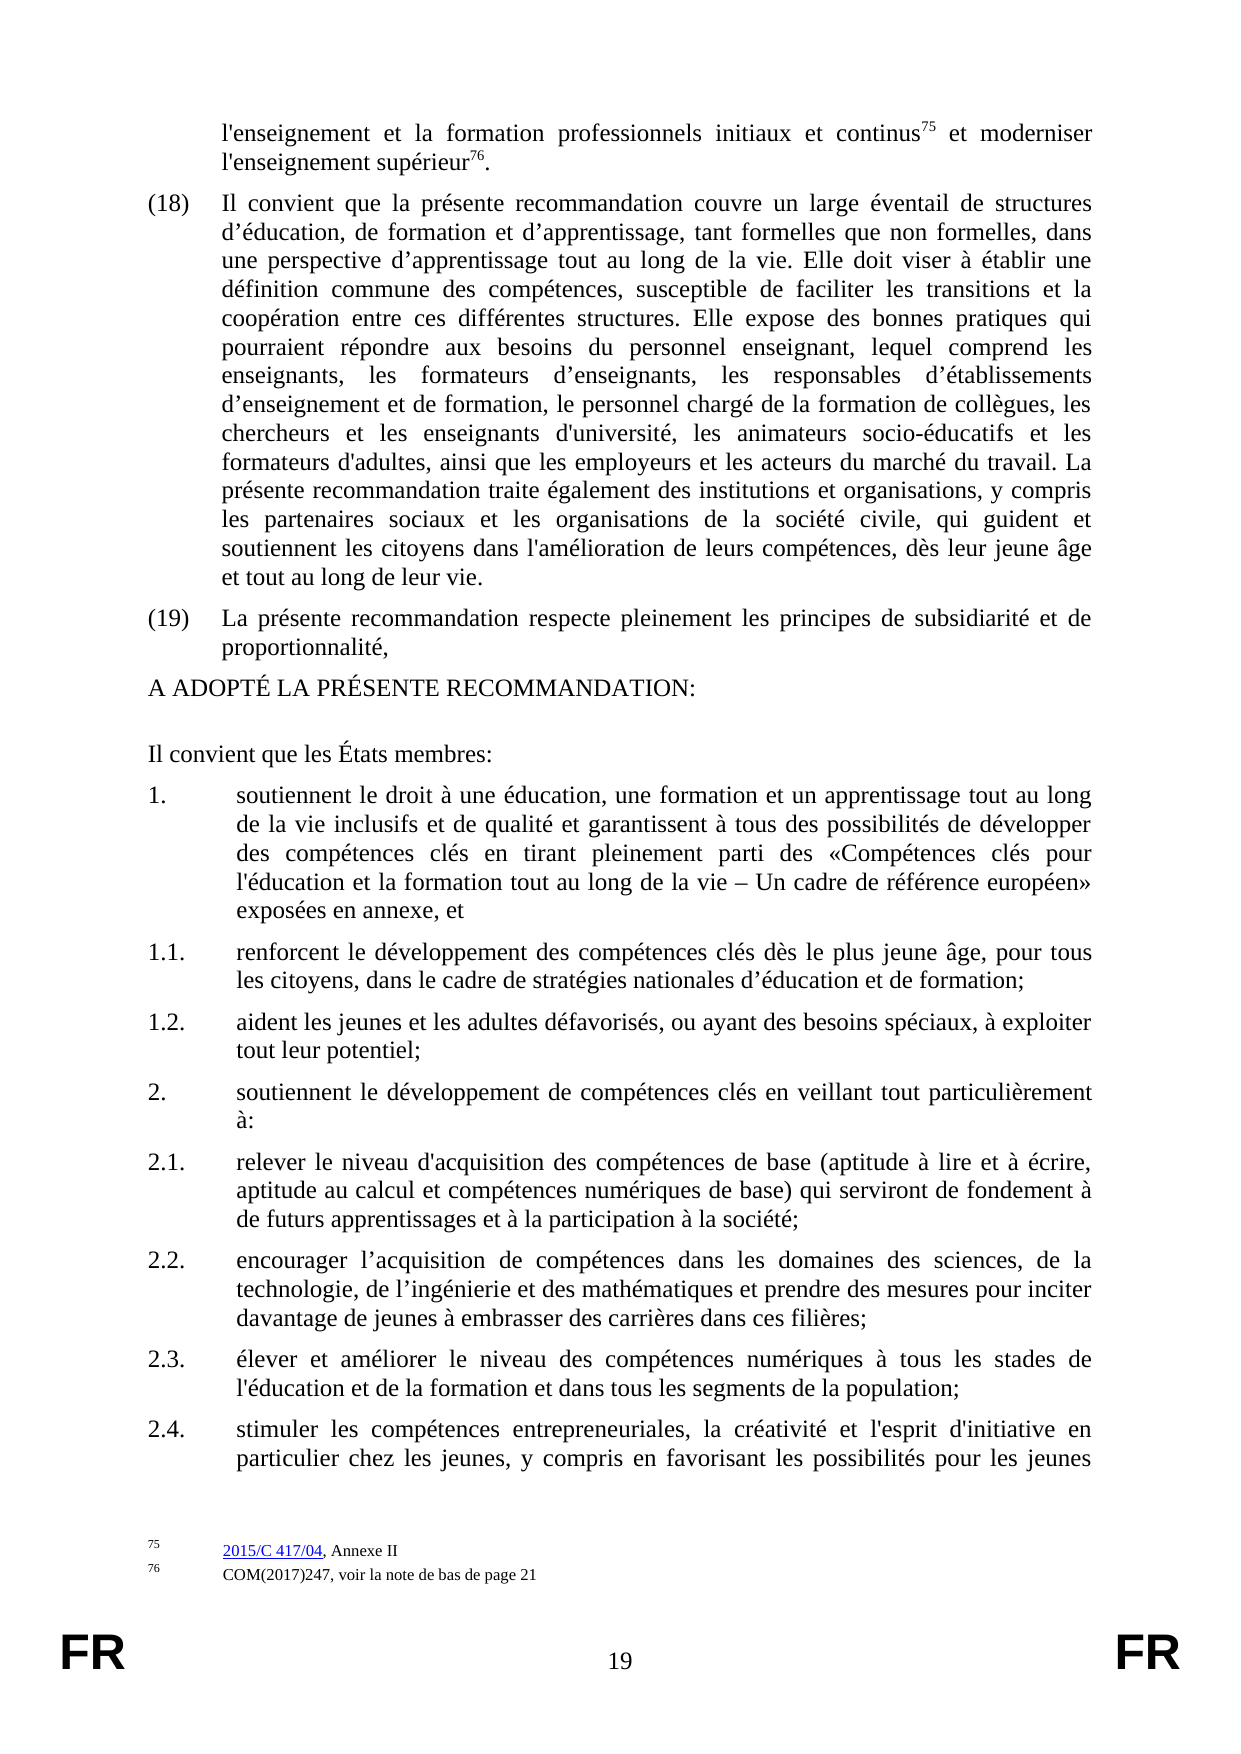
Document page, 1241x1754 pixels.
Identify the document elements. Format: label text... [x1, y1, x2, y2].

text (17) Pour le développement des compétences clés dans une perspective d’apprentissage tout au long de la vie, un soutien devrait être assuré à tous les niveaux des parcours d'éducation, de formation et d’apprentissage, par des actions visant à: promouvoir une éducation et un accueil de qualité pour les jeunes enfants, améliorer encore l'éducation scolaire et assurer un enseignement d'excellence, proposer des parcours de renforcement des compétences aux adultes peu qualifiés, développer davantage l'enseignement et la formation professionnels initiaux et continus et moderniser l'enseignement supérieur. [148, 118, 1093, 176]
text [148, 1414, 1093, 1472]
text 1.2. aident les jeunes et les adultes défavorisés, ou ayant des besoins spéciaux, à exploiter tout leur potentiel; [148, 1007, 1093, 1064]
text 2.3. élever et améliorer le niveau des compétences numériques à tous les stades de l'éducation et de la formation et dans tous les segments de la population; [148, 1344, 1093, 1402]
text 1.1. renforcent le développement des compétences clés dès le plus jeune âge, pour tous les citoyens, dans le cadre de stratégies nationales d’éducation et de formation; [148, 937, 1093, 994]
text 1. soutiennent le droit à une éducation, une formation et un apprentissage tout au long de la vie inclusifs et de qualité et garantissent à tous des possibilités de développer des compétences clés en tirant pleinement parti des «Compétences clés pour l'éducation et la formation tout au long de la vie – Un cadre de référence européen» exposées en annexe, et [148, 781, 1093, 924]
text 2.1. relever le niveau d'acquisition des compétences de base (aptitude à lire et à écrire, aptitude au calcul et compétences numériques de base) qui serviront de fondement à de futurs apprentissages et à la participation à la société; [148, 1147, 1093, 1233]
text 2.2. encourager l’acquisition de compétences dans les domaines des sciences, de la technologie, de l’ingénierie et des mathématiques et prendre des mesures pour inciter davantage de jeunes à embrasser des carrières dans ces filières; [148, 1246, 1093, 1332]
text Il convient que les États membres: [148, 739, 1093, 768]
text (18) Il convient que la présente recommandation couvre un large éventail de structures d’éducation, de formation et d’apprentissage, tant formelles que non formelles, dans une perspective d’apprentissage tout au long de la vie. Elle doit viser à établir une définition commune des compétences, susceptible de faciliter les transitions et la coopération entre ces différentes structures. Elle expose des bonnes pratiques qui pourraient répondre aux besoins du personnel enseignant, lequel comprend les enseignants, les formateurs d’enseignants, les responsables d’établissements d’enseignement et de formation, le personnel chargé de la formation de collègues, les chercheurs et les enseignants d'université, les animateurs socio-éducatifs et les formateurs d'adultes, ainsi que les employeurs et les acteurs du marché du travail. La présente recommandation traite également des institutions et organisations, y compris les partenaires sociaux et les organisations de la société civile, qui guident et soutiennent les citoyens dans l'amélioration de leurs compétences, dès leur jeune âge et tout au long de leur vie. [148, 188, 1093, 591]
text 2. soutiennent le développement de compétences clés en veillant tout particulièrement à: [148, 1077, 1093, 1134]
text (19) La présente recommandation respecte pleinement les principes de subsidiarité et de proportionnalité, [148, 603, 1093, 661]
text A ADOPTÉ LA PRÉSENTE RECOMMANDATION: [148, 673, 1093, 702]
